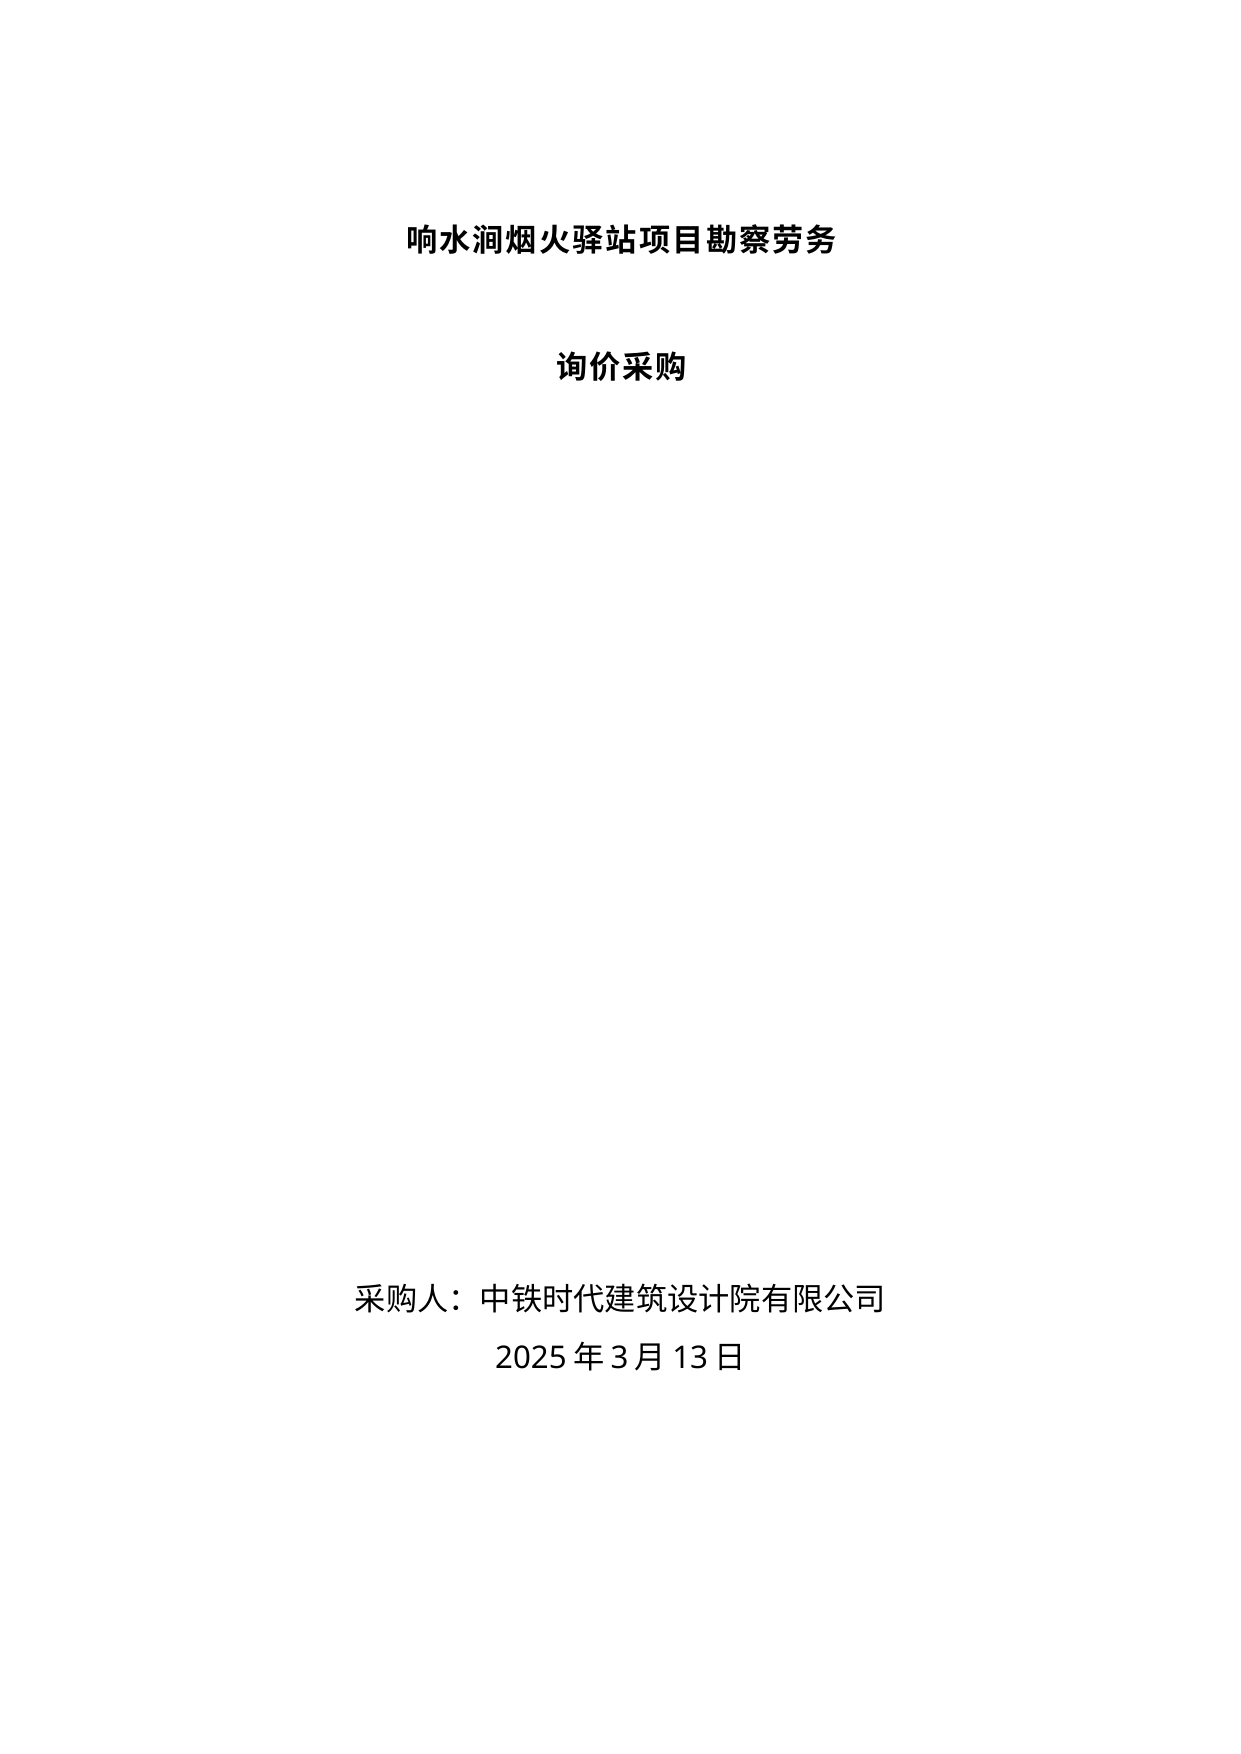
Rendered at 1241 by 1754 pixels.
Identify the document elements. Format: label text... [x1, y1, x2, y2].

text 询价采购 [187, 277, 1055, 404]
text 响水涧烟火驿站项目勘察劳务 [187, 150, 1055, 277]
text 2025年3月13日 [187, 1322, 1053, 1380]
text 采购人：中铁时代建筑设计院有限公司 [187, 1263, 1053, 1322]
